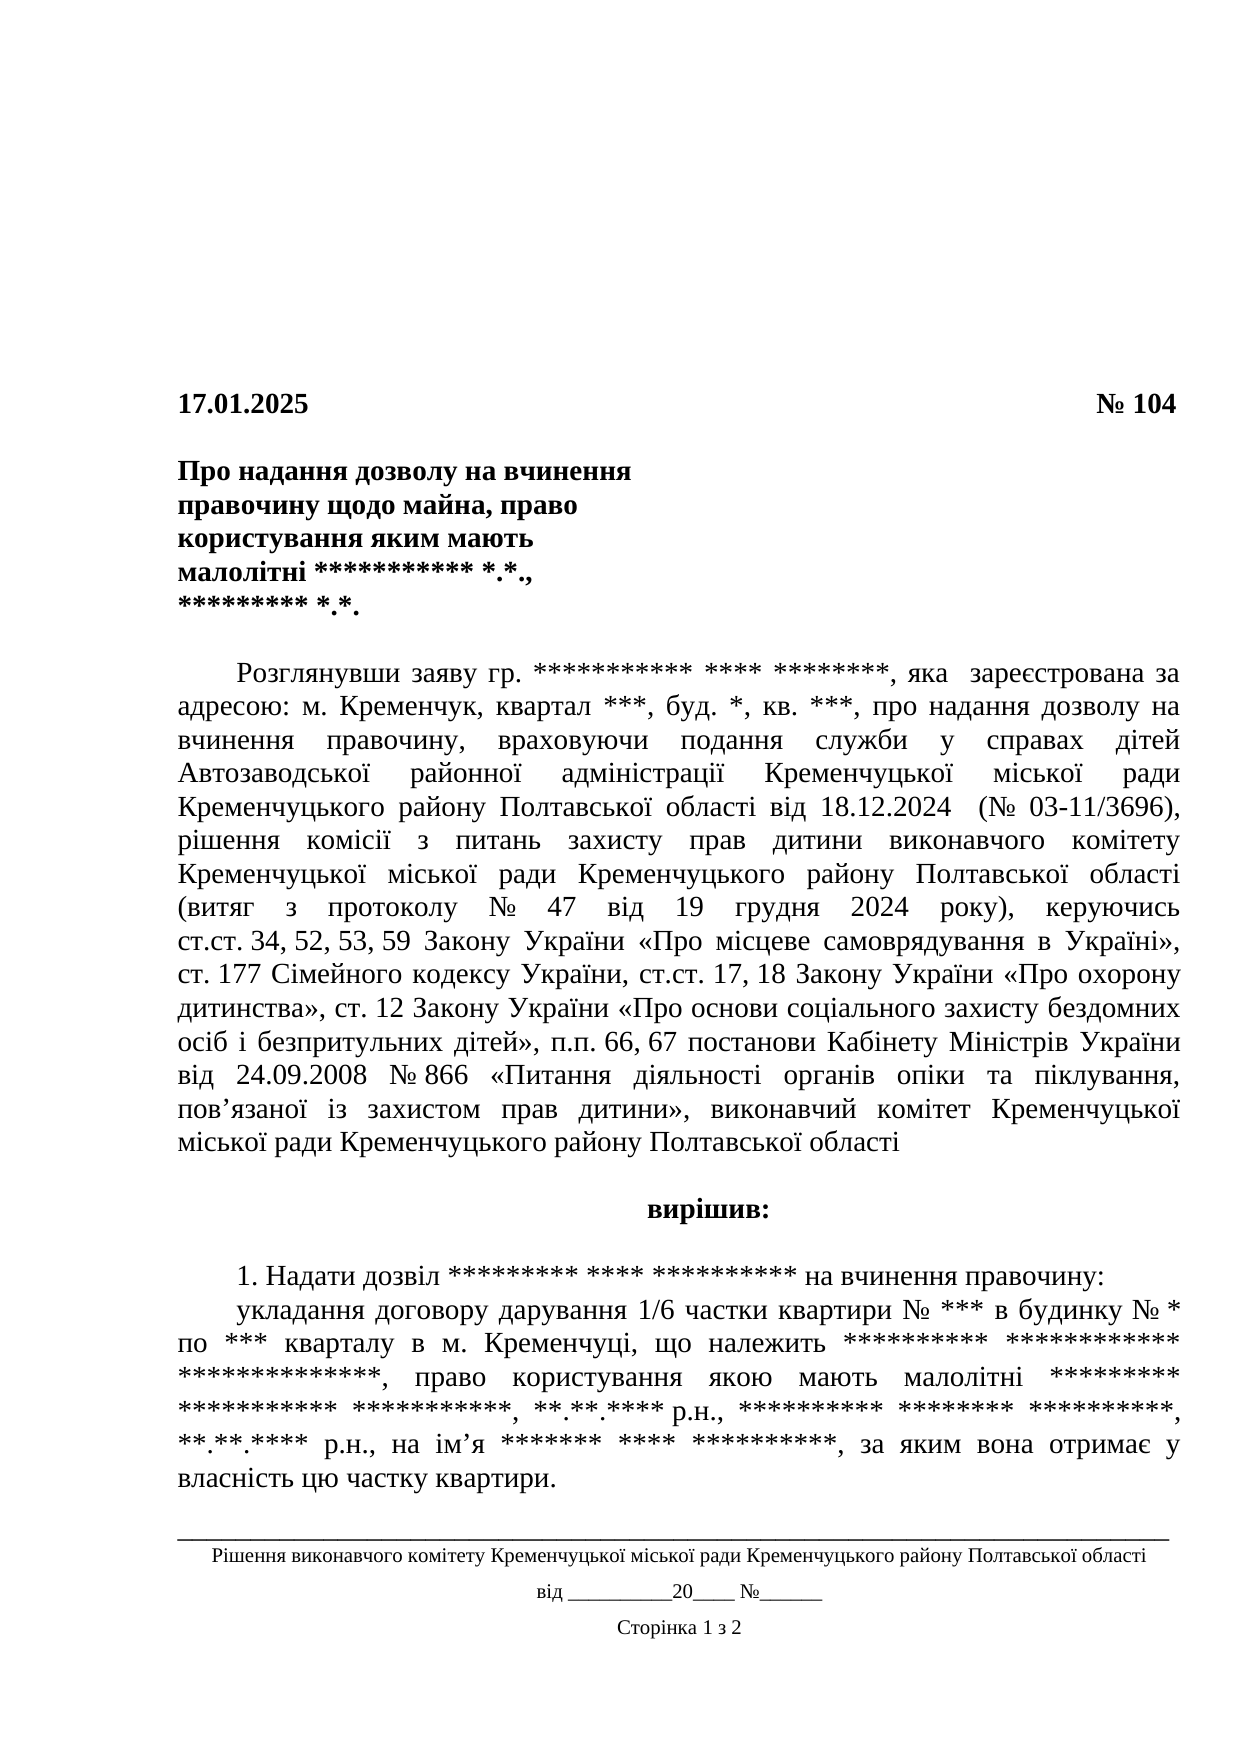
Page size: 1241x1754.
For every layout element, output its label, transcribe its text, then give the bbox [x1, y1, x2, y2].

text Розглянувши заяву гр. *********** **** ********, яка зареєстрована за адресою: м. Кременчук, квартал ***, буд. *, кв. ***, про надання дозволу на вчинення правочину, враховуючи подання служби у справах дітей Автозаводської районної адміністрації Кременчуцької міської ради Кременчуцького району Полтавської області від 18.12.2024 (№ 03-11/3696), рішення комісії з питань захисту прав дитини виконавчого комітету Кременчуцької міської ради Кременчуцького району Полтавської області (витяг з протоколу № 47 від 19 грудня 2024 року), керуючись ст.ст. 34, 52, 53, 59 Закону України «Про місцеве самоврядування в Україні», ст. 177 Сімейного кодексу України, ст.ст. 17, 18 Закону України «Про охорону дитинства», ст. 12 Закону України «Про основи соціального захисту бездомних осіб і безпритульних дітей», п.п. 66, 67 постанови Кабінету Міністрів України від 24.09.2008 № 866 «Питання діяльності органів опіки та піклування, пов’язаної із захистом прав дитини», виконавчий комітет Кременчуцької міської ради Кременчуцького району Полтавської області [177, 655, 1181, 1158]
text ********* *.*. [177, 588, 1181, 621]
text вирішив: [177, 1191, 1181, 1225]
text Про надання дозволу на вчинення [177, 453, 1181, 487]
text 1. Надати дозвіл ********* **** ********** на вчинення правочину: [177, 1258, 1181, 1292]
text малолітні *********** *.*., [177, 554, 1181, 588]
text укладання договору дарування 1/6 частки квартири № *** в будинку № * по *** кварталу в м. Кременчуці, що належить ********** ************ **************, право користування якою мають малолітні ********* *********** ***********, **.**.**** р.н., ********** ******** **********, **.**.**** р.н., на ім’я ******* **** **********, за яким вона отримає у власність цю частку квартири. [177, 1292, 1181, 1493]
text користування яким мають [177, 521, 1181, 554]
text правочину щодо майна, право [177, 487, 1181, 521]
text 17.01.2025 № 104 [177, 386, 1181, 420]
